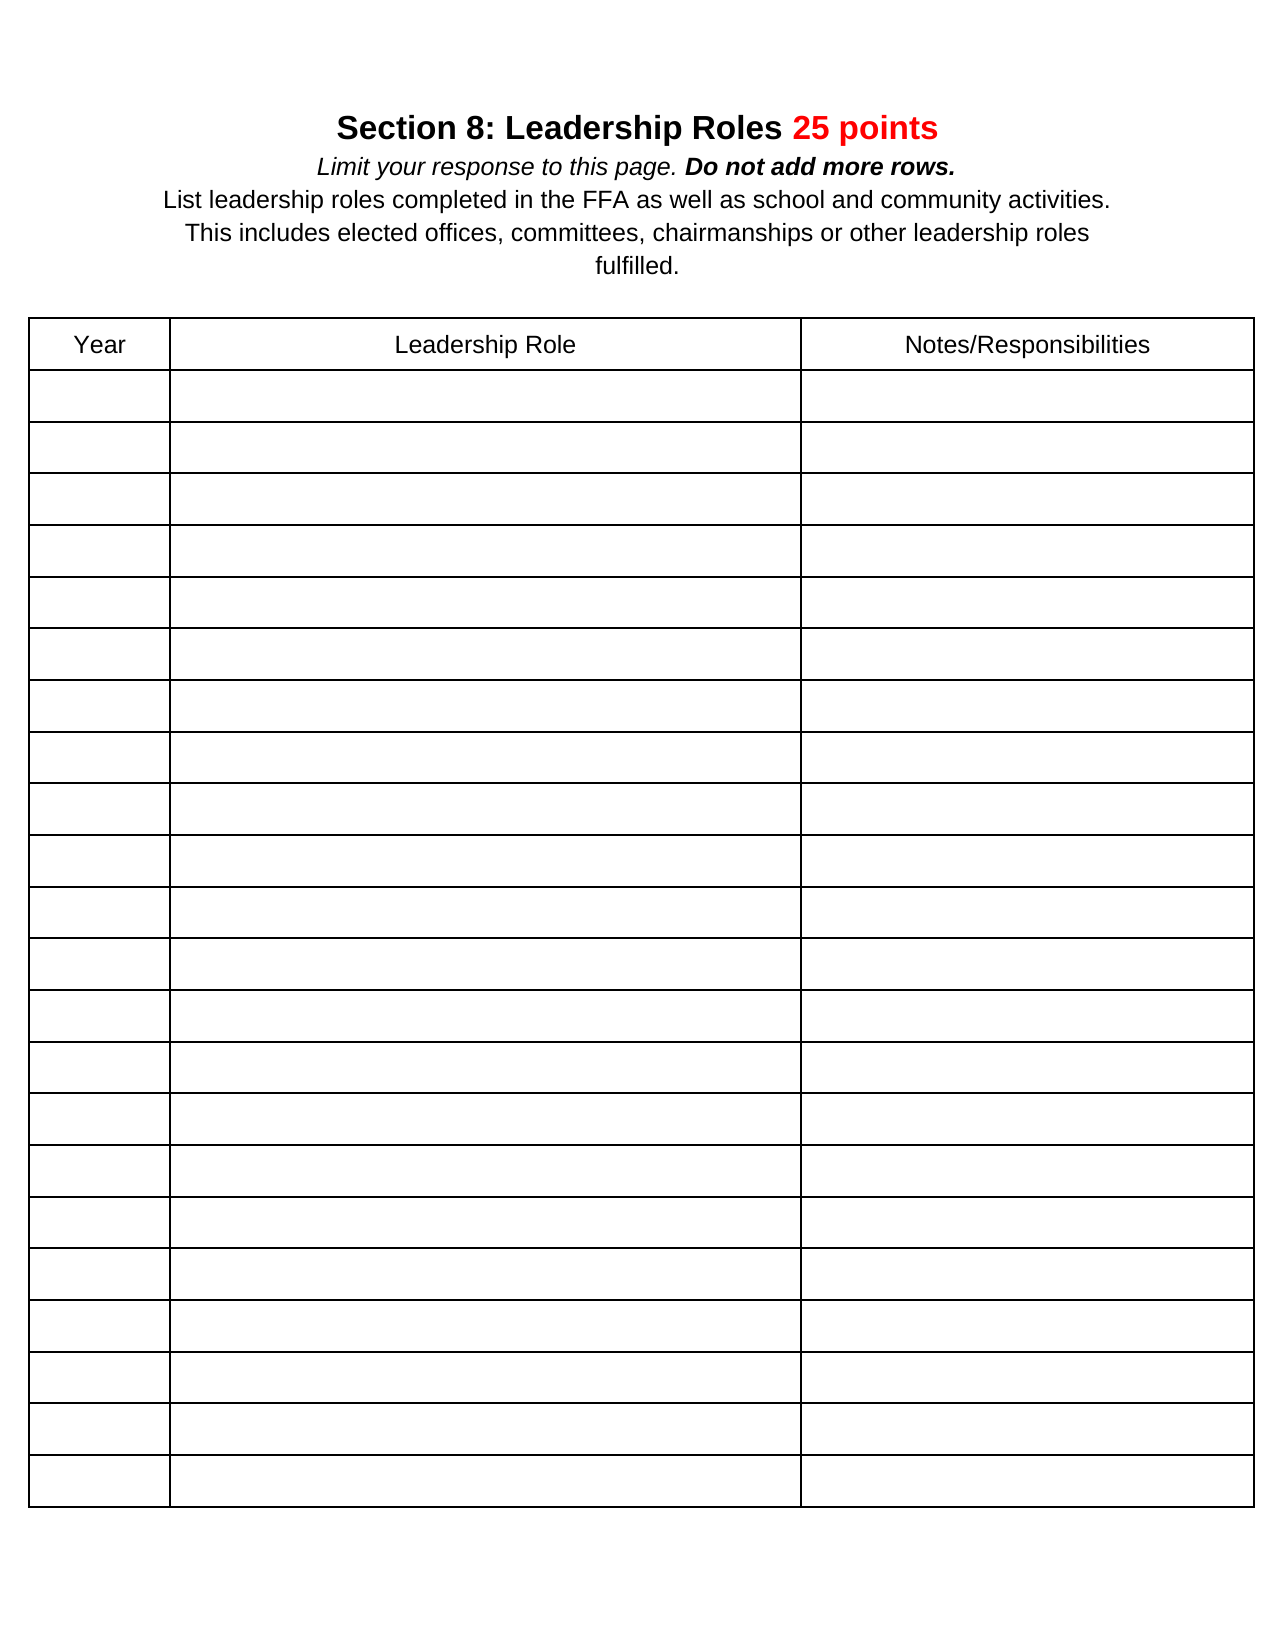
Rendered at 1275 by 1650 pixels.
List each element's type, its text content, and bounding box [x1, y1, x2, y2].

table_cell [802, 1456, 1253, 1506]
table_cell [802, 939, 1253, 989]
table_cell [30, 1353, 169, 1402]
table_cell [30, 1043, 169, 1092]
text Limit your response to this page. Do not add more rows. [150, 152, 1125, 181]
table_cell [30, 371, 169, 421]
table_cell [802, 423, 1253, 472]
table_cell [171, 939, 800, 989]
table_cell [30, 423, 169, 472]
table_cell [171, 1404, 800, 1454]
table_cell [171, 888, 800, 937]
table_cell [171, 784, 800, 834]
table_cell [30, 733, 169, 782]
table_cell [171, 1198, 800, 1247]
table_cell [171, 423, 800, 472]
table_cell [802, 1301, 1253, 1351]
table_cell [802, 733, 1253, 782]
table_cell [171, 681, 800, 731]
table_cell [171, 1094, 800, 1144]
table_cell [802, 526, 1253, 576]
table_cell [171, 578, 800, 627]
table_cell [30, 1301, 169, 1351]
table_cell [30, 1094, 169, 1144]
table_cell [802, 991, 1253, 1041]
table_cell [171, 1249, 800, 1299]
table_cell [30, 629, 169, 679]
table_cell [802, 1094, 1253, 1144]
table_header Notes/Responsibilities [802, 319, 1253, 369]
text Section 8: Leadership Roles 25 points [150, 108, 1125, 146]
table_cell [802, 474, 1253, 524]
table_cell [802, 578, 1253, 627]
table_cell [802, 836, 1253, 886]
table_cell [171, 1146, 800, 1196]
table_cell [30, 836, 169, 886]
table_cell [171, 1456, 800, 1506]
table_cell [802, 1043, 1253, 1092]
table_cell [802, 1198, 1253, 1247]
table_cell [30, 526, 169, 576]
table_cell [30, 991, 169, 1041]
table_cell [30, 1198, 169, 1247]
table_cell [30, 1456, 169, 1506]
table_cell [802, 784, 1253, 834]
table_cell [30, 939, 169, 989]
table_cell [171, 474, 800, 524]
table_cell [30, 474, 169, 524]
table_cell [802, 1353, 1253, 1402]
table_cell [30, 681, 169, 731]
table_cell [171, 1301, 800, 1351]
table_header Leadership Role [171, 319, 800, 369]
table_cell [30, 784, 169, 834]
table_cell [171, 1353, 800, 1402]
table_cell [30, 888, 169, 937]
table_cell [802, 1146, 1253, 1196]
table_cell [802, 888, 1253, 937]
table_cell [802, 681, 1253, 731]
table_cell [802, 629, 1253, 679]
table_cell [30, 1146, 169, 1196]
table_cell [30, 1249, 169, 1299]
table_cell [30, 578, 169, 627]
text List leadership roles completed in the FFA as well as school and community activities. This includes elected offices, committees, chairmanships or other leadership roles fulfilled. [150, 185, 1125, 280]
table_cell [171, 1043, 800, 1092]
table_cell [171, 991, 800, 1041]
table_cell [171, 836, 800, 886]
table_cell [802, 1404, 1253, 1454]
table_cell [171, 526, 800, 576]
table_cell [171, 629, 800, 679]
table_cell [802, 371, 1253, 421]
table_cell [171, 733, 800, 782]
table_cell [802, 1249, 1253, 1299]
table_header Year [30, 319, 169, 369]
table_cell [30, 1404, 169, 1454]
table_cell [171, 371, 800, 421]
